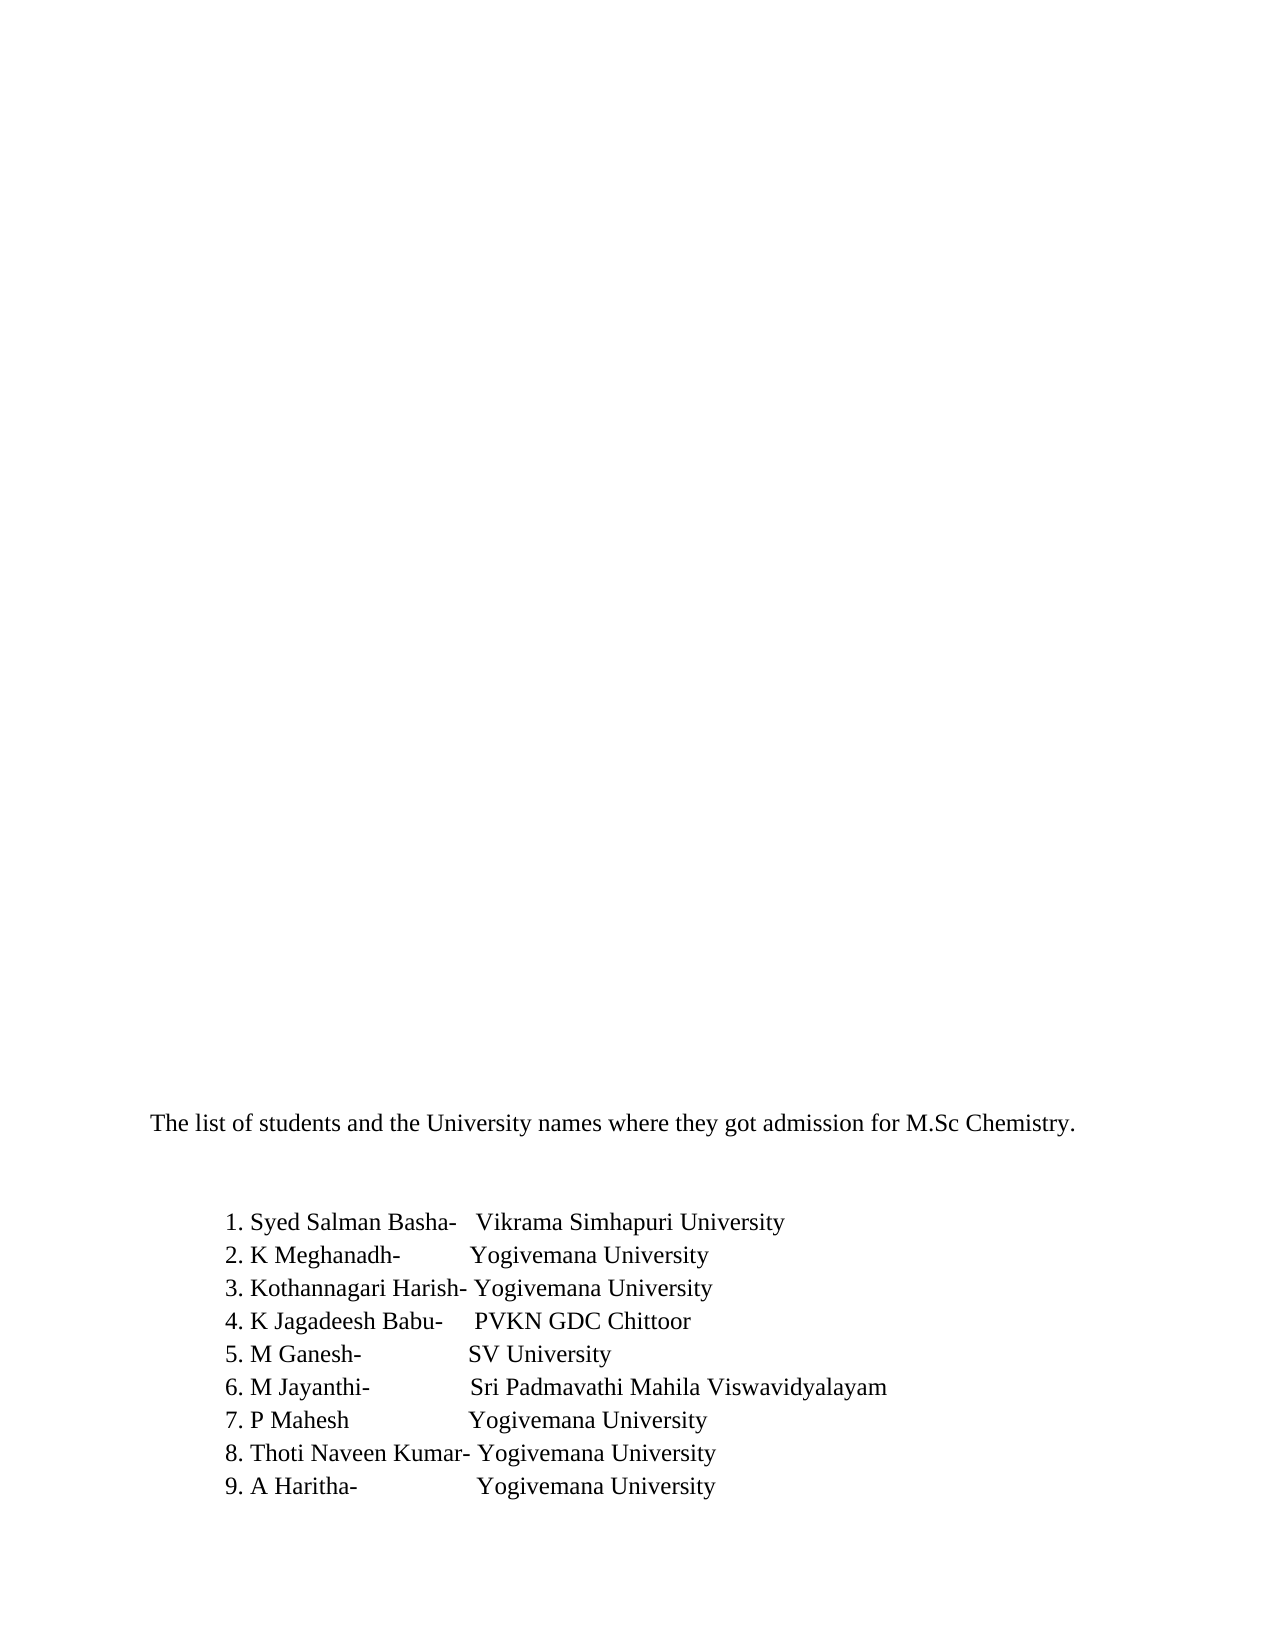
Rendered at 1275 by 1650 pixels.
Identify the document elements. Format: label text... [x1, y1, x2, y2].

text The list of students and the University names where they got admission for M.Sc Chemistry. [150, 1108, 1125, 1136]
list 6. M Jayanthi- Sri Padmavathi Mahila Viswavidyalayam [225, 1372, 1125, 1401]
list 7. P Mahesh Yogivemana University [225, 1405, 1125, 1433]
list 2. K Meghanadh- Yogivemana University [225, 1240, 1125, 1268]
list 8. Thoti Naveen Kumar- Yogivemana University [225, 1438, 1125, 1467]
list 5. M Ganesh- SV University [225, 1339, 1125, 1367]
list 3. Kothannagari Harish- Yogivemana University [225, 1273, 1125, 1301]
list 9. A Haritha- Yogivemana University [225, 1471, 1125, 1499]
list 1. Syed Salman Basha- Vikrama Simhapuri University [225, 1207, 1125, 1235]
list 4. K Jagadeesh Babu- PVKN GDC Chittoor [225, 1306, 1125, 1334]
